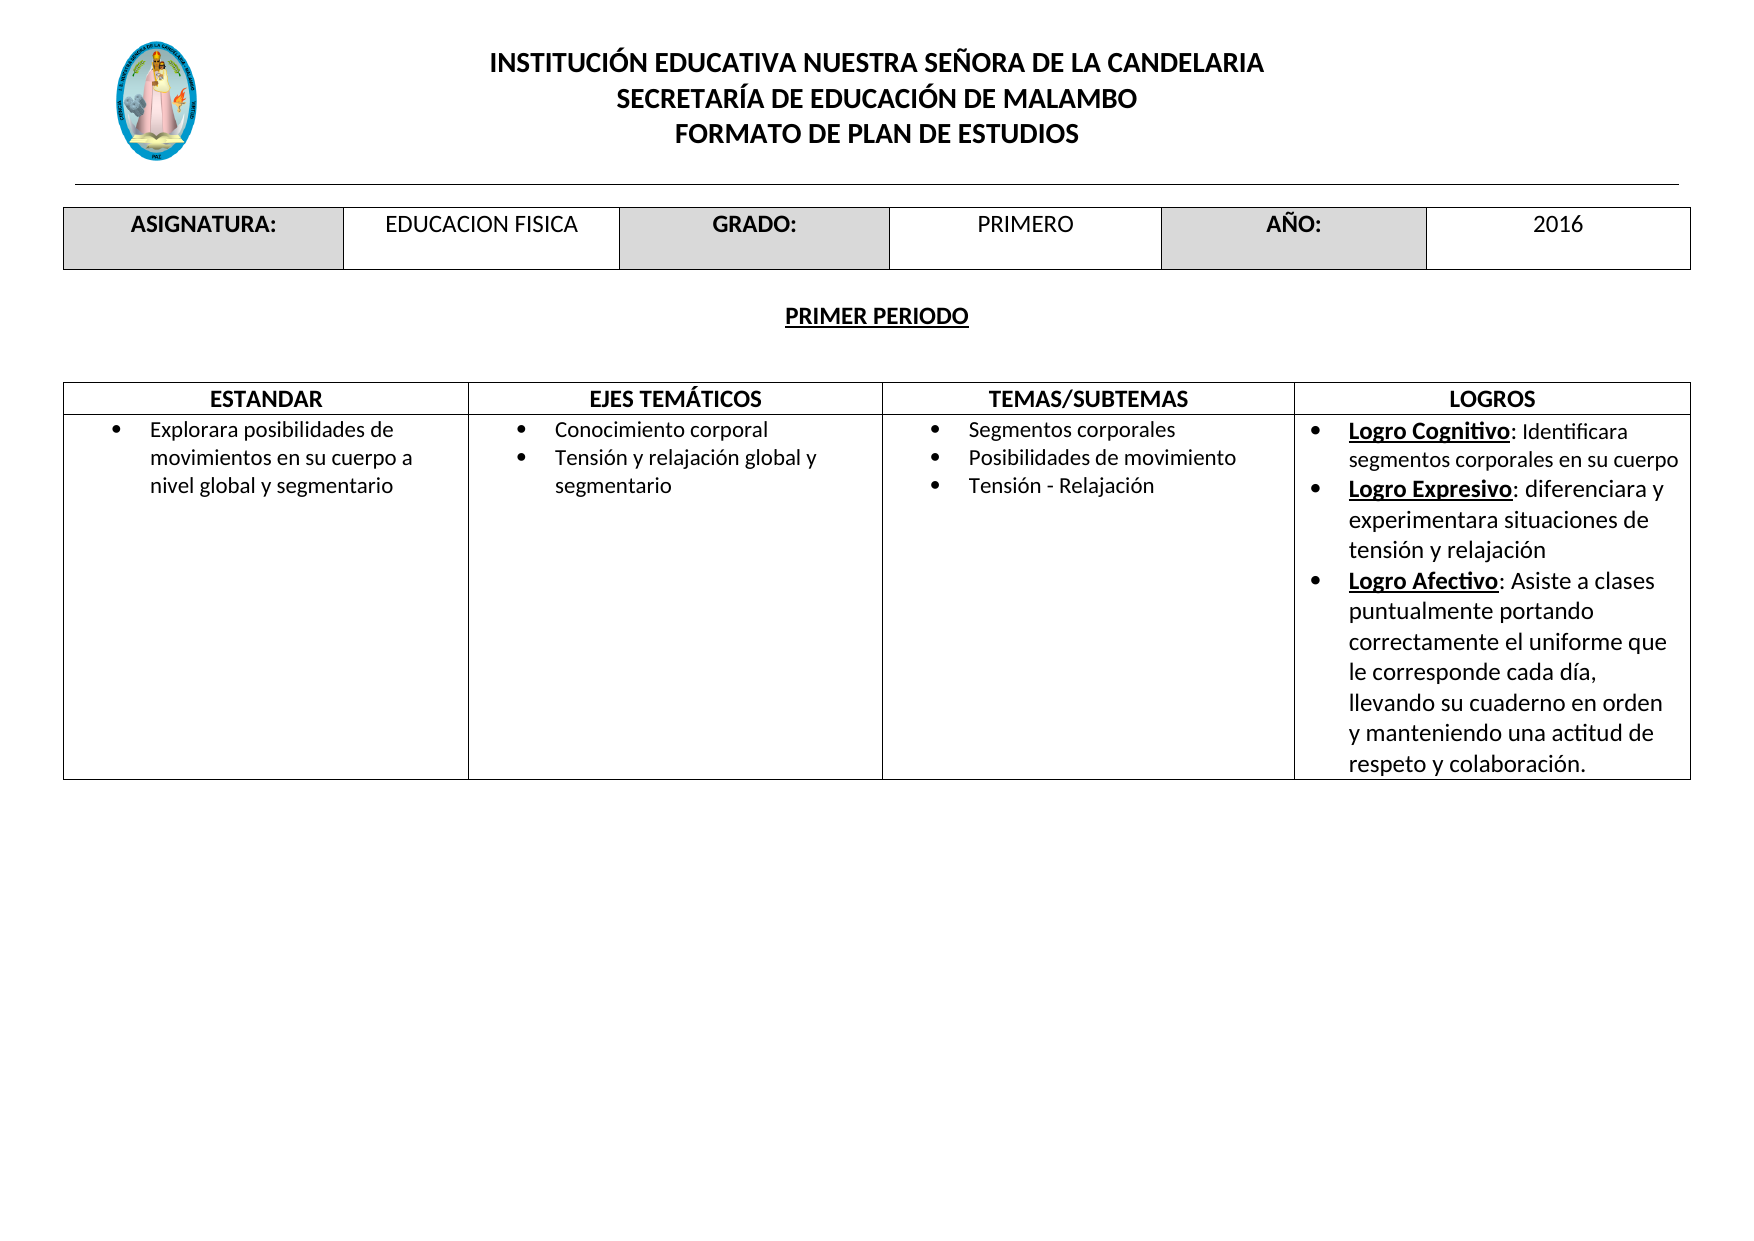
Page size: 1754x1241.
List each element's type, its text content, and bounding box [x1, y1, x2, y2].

table_cell Explorara posibilidades de movimientos en su cuerpo a nivel global y segmentario [64, 415, 468, 779]
table_cell Conocimiento corporal Tensión y relajación global y segmentario [469, 415, 882, 779]
table_header 2016 [1427, 208, 1690, 269]
picture [124, 49, 189, 152]
table_header LOGROS [1295, 383, 1690, 414]
table_header ESTANDAR [64, 383, 468, 414]
table_header PRIMERO [890, 208, 1161, 269]
table_header AÑO: [1162, 208, 1426, 269]
table_header EJES TEMÁTICOS [469, 383, 882, 414]
picture [110, 41, 203, 166]
table_cell Segmentos corporales Posibilidades de movimiento Tensión - Relajación [883, 415, 1294, 779]
text PRIMER PERIODO [75, 300, 1679, 331]
table_cell Logro Cognitivo: Identificara segmentos corporales en su cuerpo Logro Expresivo: diferenciara y experimentara situaciones de tensión y relajación Logro Afectivo: Asiste a clases puntualmente portando correctamente el uniforme que le corresponde cada día, llevando su cuaderno en orden y manteniendo una actitud de respeto y colaboración. [1295, 415, 1690, 779]
table_header GRADO: [620, 208, 889, 269]
table_header ASIGNATURA: [64, 208, 343, 269]
table_header TEMAS/SUBTEMAS [883, 383, 1294, 414]
table_header EDUCACION FISICA [344, 208, 619, 269]
